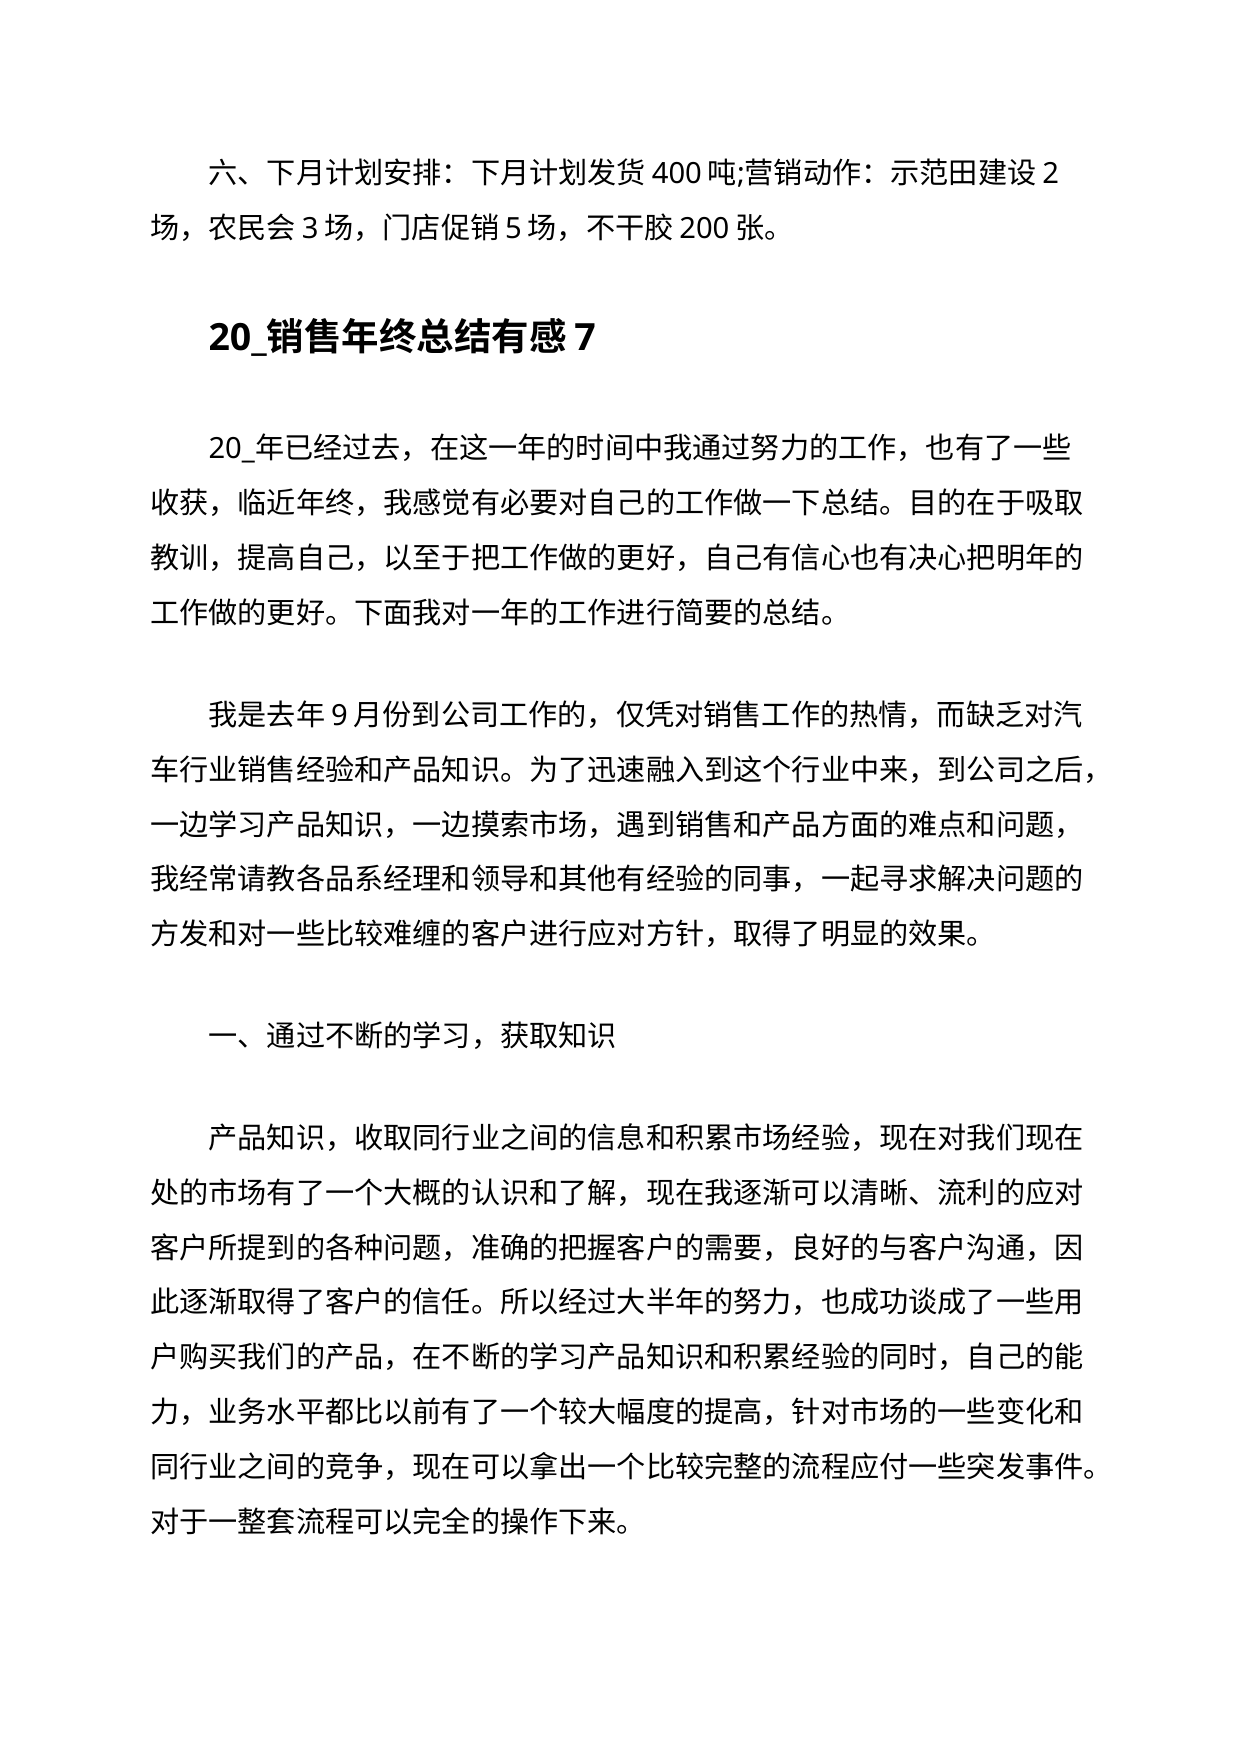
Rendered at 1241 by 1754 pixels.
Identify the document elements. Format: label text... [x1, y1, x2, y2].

text 一、通过不断的学习，获取知识 [150, 1013, 1090, 1055]
text 六、下月计划安排：下月计划发货400吨;营销动作：示范田建设2场，农民会3场，门店促销5场，不干胶200张。 [150, 150, 1090, 247]
text 20_年已经过去，在这一年的时间中我通过努力的工作，也有了一些收获，临近年终，我感觉有必要对自己的工作做一下总结。目的在于吸取教训，提高自己，以至于把工作做的更好，自己有信心也有决心把明年的工作做的更好。下面我对一年的工作进行简要的总结。 [150, 424, 1090, 632]
text 我是去年9月份到公司工作的，仅凭对销售工作的热情，而缺乏对汽车行业销售经验和产品知识。为了迅速融入到这个行业中来，到公司之后，一边学习产品知识，一边摸索市场，遇到销售和产品方面的难点和问题，我经常请教各品系经理和领导和其他有经验的同事，一起寻求解决问题的方发和对一些比较难缠的客户进行应对方针，取得了明显的效果。 [150, 691, 1090, 953]
text 20_销售年终总结有感7 [150, 307, 1090, 361]
text 产品知识，收取同行业之间的信息和积累市场经验，现在对我们现在处的市场有了一个大概的认识和了解，现在我逐渐可以清晰、流利的应对客户所提到的各种问题，准确的把握客户的需要，良好的与客户沟通，因此逐渐取得了客户的信任。所以经过大半年的努力，也成功谈成了一些用户购买我们的产品，在不断的学习产品知识和积累经验的同时，自己的能力，业务水平都比以前有了一个较大幅度的提高，针对市场的一些变化和同行业之间的竞争，现在可以拿出一个比较完整的流程应付一些突发事件。对于一整套流程可以完全的操作下来。 [150, 1114, 1090, 1541]
